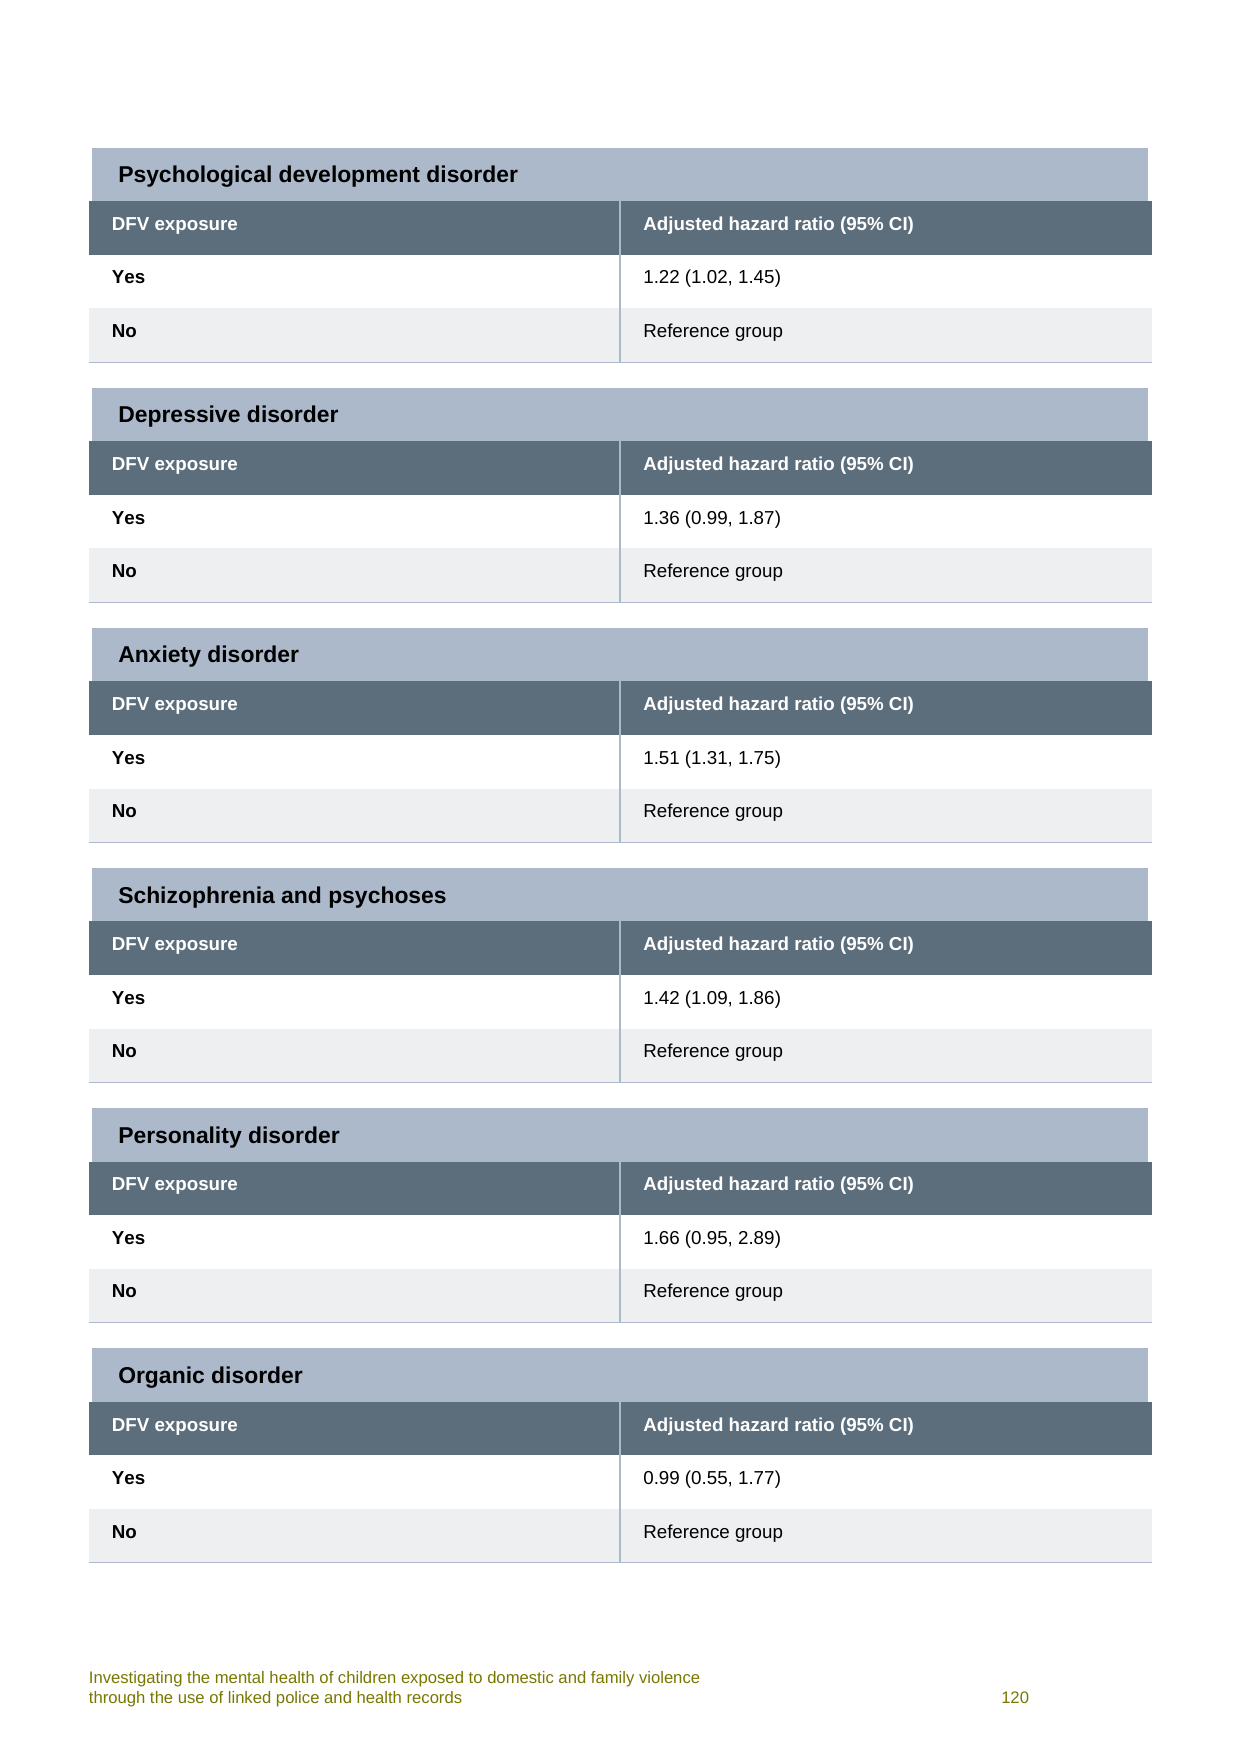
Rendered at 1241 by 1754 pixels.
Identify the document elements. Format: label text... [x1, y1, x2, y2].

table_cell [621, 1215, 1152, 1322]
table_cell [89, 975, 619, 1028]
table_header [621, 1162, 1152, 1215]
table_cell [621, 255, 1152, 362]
subtitle Personality disorder [93, 1109, 1147, 1161]
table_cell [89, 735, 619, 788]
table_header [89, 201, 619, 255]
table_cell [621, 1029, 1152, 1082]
subtitle Organic disorder [93, 1349, 1147, 1401]
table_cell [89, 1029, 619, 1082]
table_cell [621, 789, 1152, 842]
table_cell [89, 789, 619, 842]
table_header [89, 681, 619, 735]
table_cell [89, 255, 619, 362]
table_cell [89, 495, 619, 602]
subtitle Depressive disorder [93, 389, 1147, 440]
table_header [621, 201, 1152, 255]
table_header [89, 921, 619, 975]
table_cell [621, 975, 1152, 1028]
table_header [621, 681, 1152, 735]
subtitle Schizophrenia and psychoses [93, 869, 1147, 920]
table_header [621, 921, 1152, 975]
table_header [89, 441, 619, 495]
subtitle Anxiety disorder [93, 629, 1147, 680]
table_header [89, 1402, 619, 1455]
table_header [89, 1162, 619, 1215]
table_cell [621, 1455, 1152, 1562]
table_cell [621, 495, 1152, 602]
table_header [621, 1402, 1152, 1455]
subtitle Psychological development disorder [93, 149, 1147, 200]
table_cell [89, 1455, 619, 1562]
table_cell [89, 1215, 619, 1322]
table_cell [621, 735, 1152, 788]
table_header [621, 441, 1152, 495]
